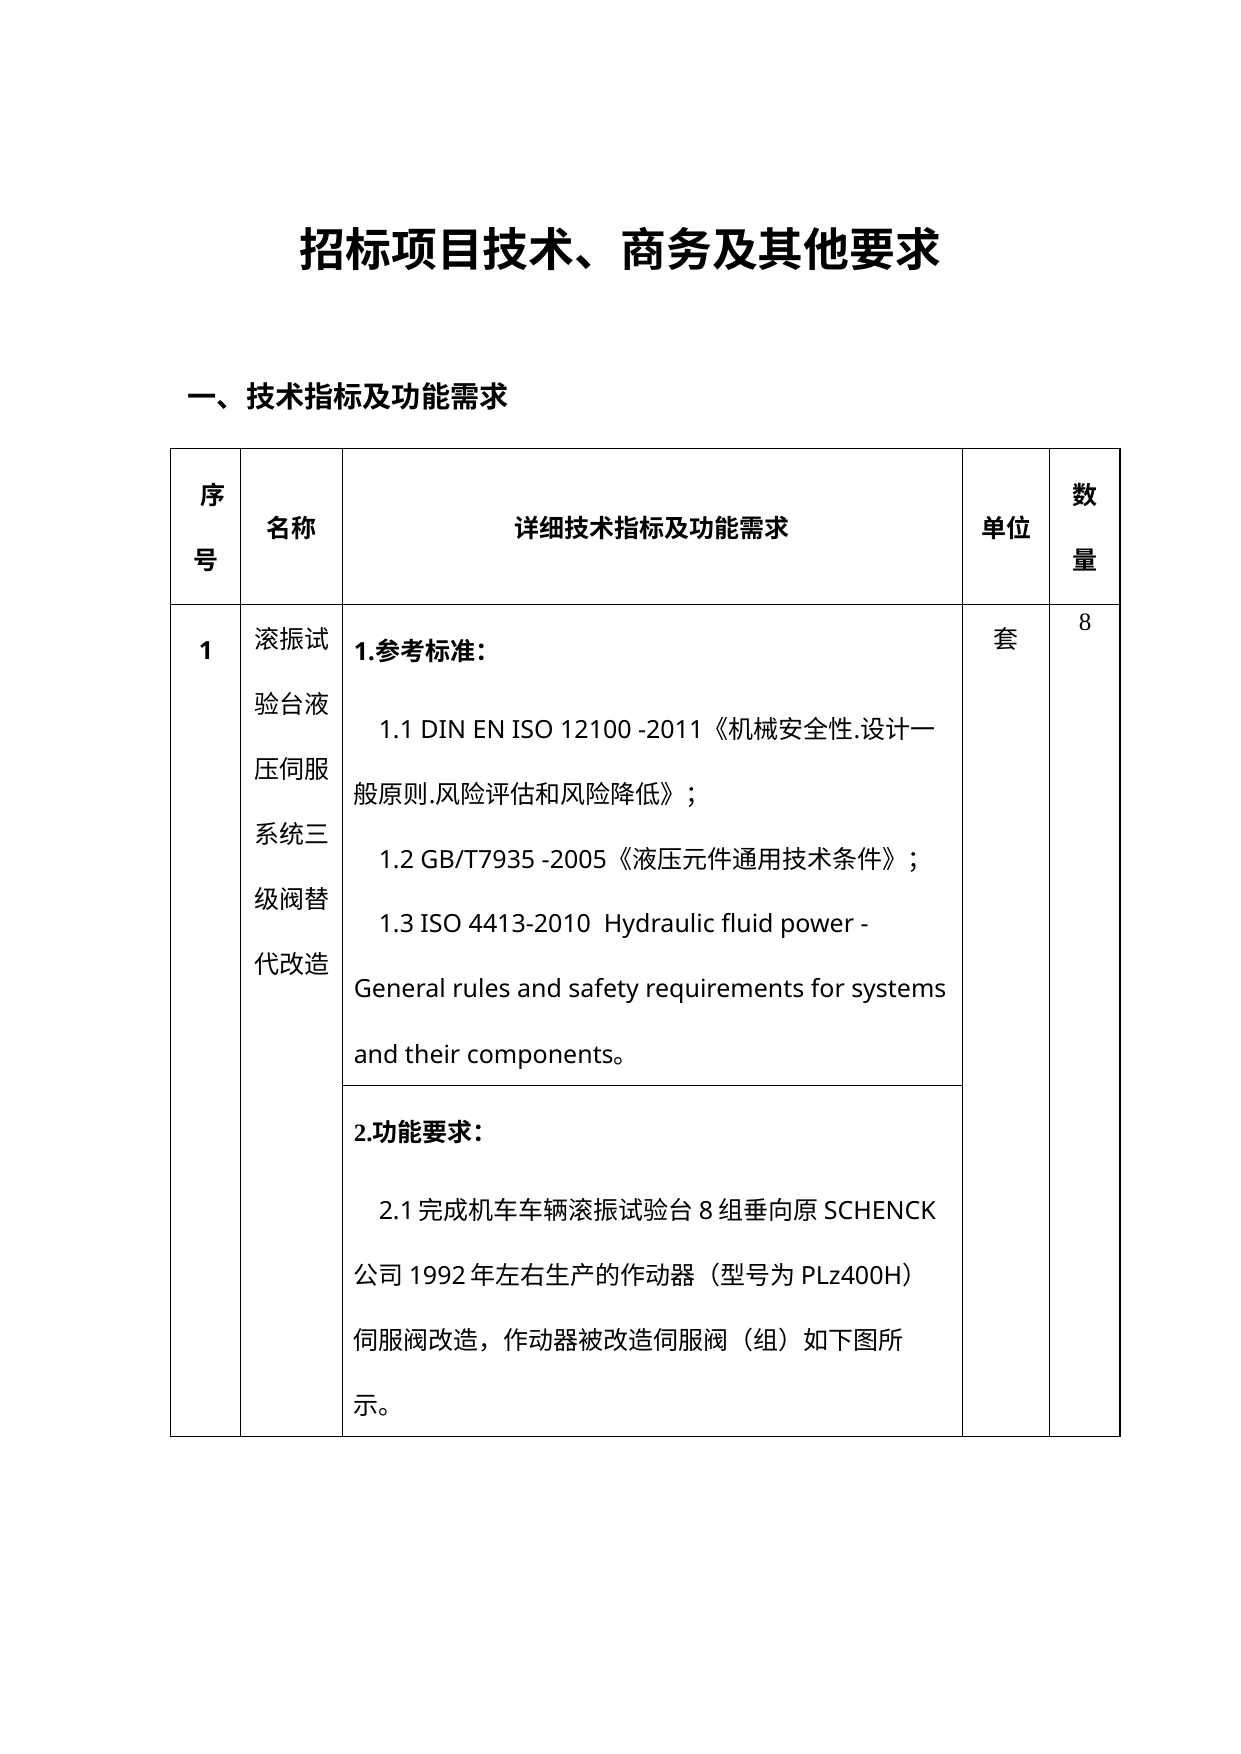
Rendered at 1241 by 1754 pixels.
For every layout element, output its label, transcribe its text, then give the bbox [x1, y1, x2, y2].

table_cell 滚振试验台液压伺服系统三级阀替代改造 [241, 605, 342, 1436]
table_cell 1 [171, 605, 240, 1436]
table_cell 1.参考标准： 1.1 DIN EN ISO 12100 -2011《机械安全性.设计一般原则.风险评估和风险降低》； 1.2 GB/T7935 -2005《液压元件通用技术条件》； 1.3 ISO 4413-2010 Hydraulic fluid power - General rules and safety requirements for systems and their components。 [343, 605, 962, 1085]
table_cell 8 [1050, 605, 1119, 1436]
table_header 数量 [1050, 449, 1119, 604]
table_header 单位 [963, 449, 1049, 604]
table_header 详细技术指标及功能需求 [343, 449, 962, 604]
table_cell 套 [963, 605, 1049, 1436]
subtitle 招标项目技术、商务及其他要求 [187, 197, 1053, 295]
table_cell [343, 1086, 962, 1436]
table_header 序号 [171, 449, 240, 604]
table_header 名称 [241, 449, 342, 604]
list 技术指标及功能需求 [187, 362, 1053, 427]
